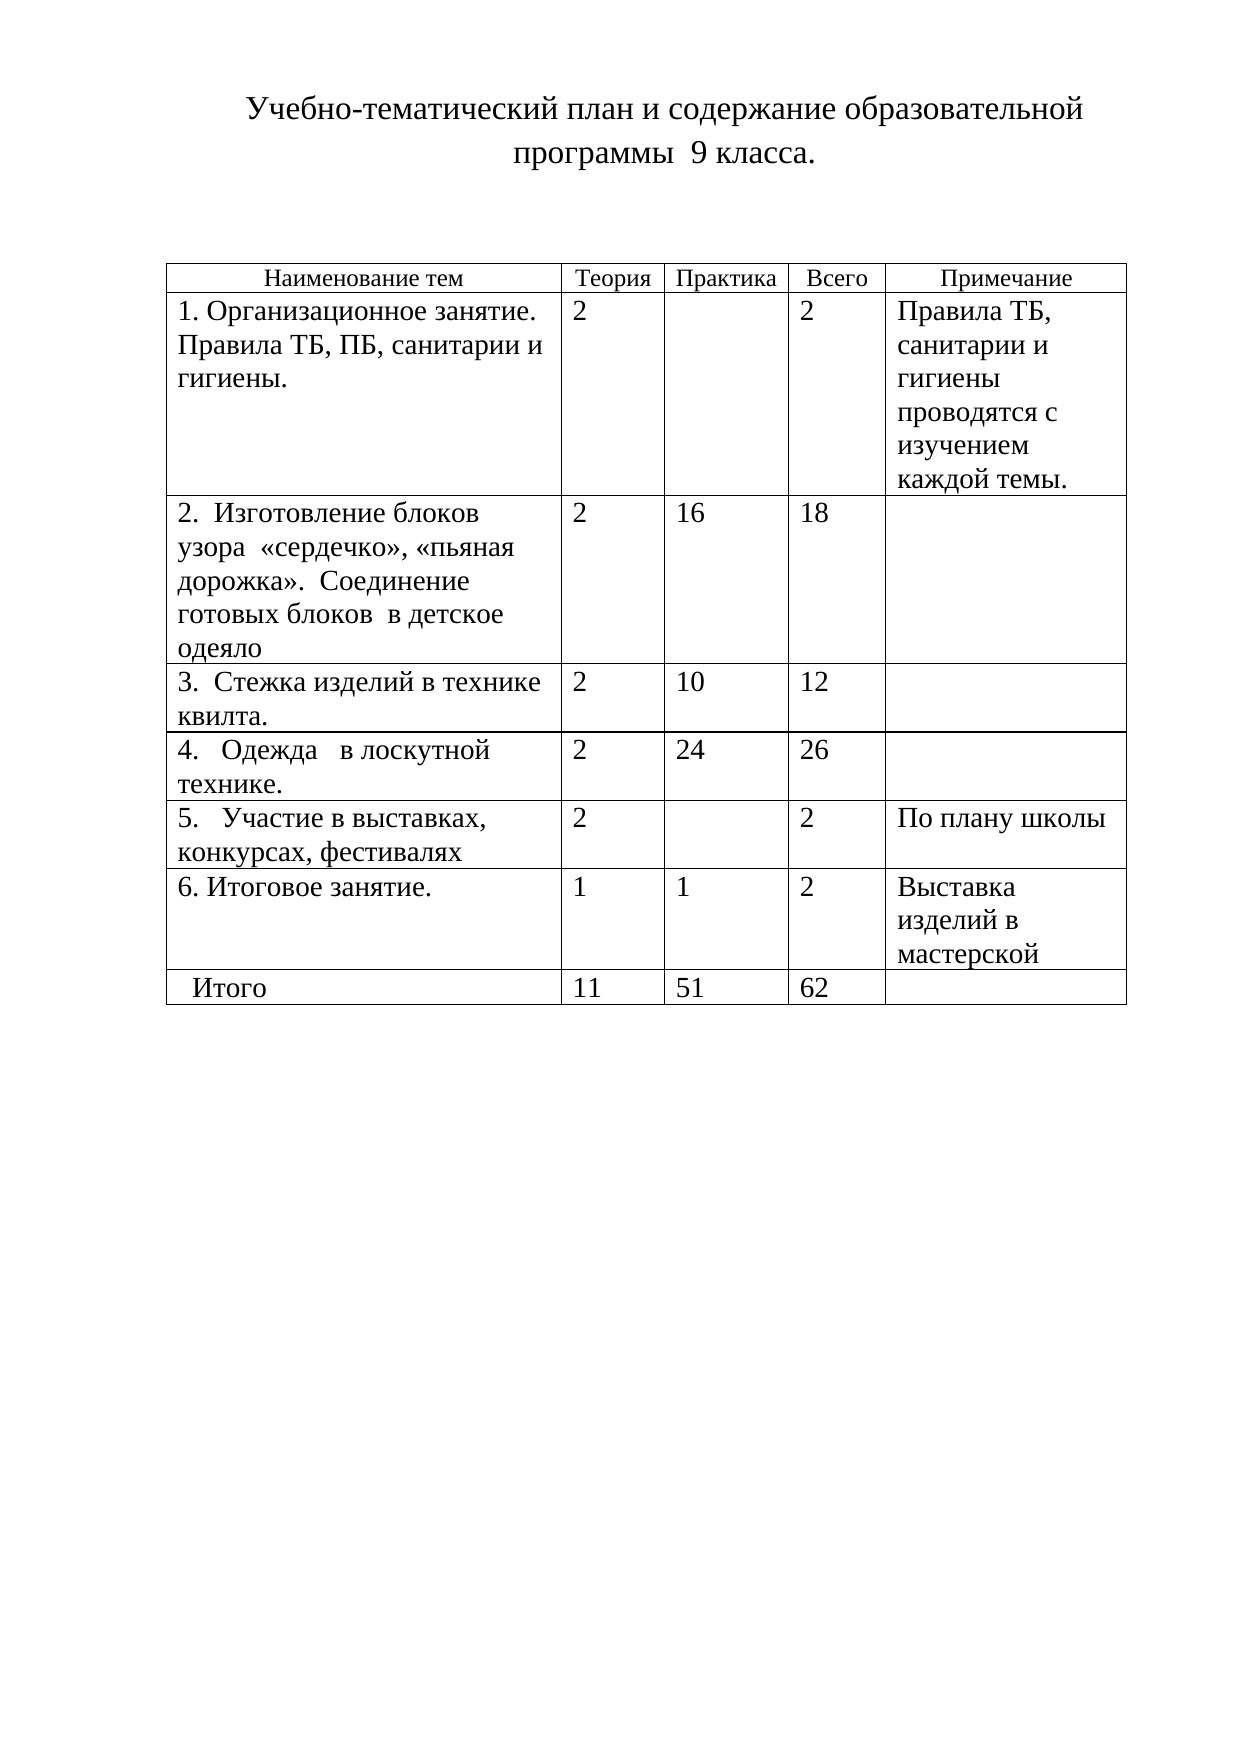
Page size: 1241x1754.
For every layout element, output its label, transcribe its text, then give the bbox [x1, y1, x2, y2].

table_header Теория [562, 264, 664, 292]
table_header Наименование тем [167, 264, 561, 292]
table_cell 4. Одежда в лоскутной технике. [167, 733, 561, 799]
text Учебно-тематический план и содержание образовательной программы 9 класса. [177, 89, 1152, 171]
table_cell 11 [562, 970, 664, 1004]
table_cell Итого [167, 970, 561, 1004]
table_cell 1 [665, 869, 788, 969]
table_cell 24 [665, 733, 788, 799]
table_cell По плану школы [886, 801, 1126, 868]
table_cell 2 [562, 733, 664, 799]
table_cell [886, 733, 1126, 799]
table_cell 6. Итоговое занятие. [167, 869, 561, 969]
table_cell 2 [562, 801, 664, 868]
table_cell 2 [789, 293, 885, 494]
table_cell [665, 293, 788, 494]
table_cell 26 [789, 733, 885, 799]
table_cell 2 [789, 801, 885, 868]
table_cell 2 [562, 496, 664, 663]
table_cell 1 [562, 869, 664, 969]
table_cell [886, 496, 1126, 663]
table_cell [665, 801, 788, 868]
table_cell 51 [665, 970, 788, 1004]
table_header Практика [665, 264, 788, 292]
table_cell 2. Изготовление блоков узора «сердечко», «пьяная дорожка». Соединение готовых блоков в детское одеяло [167, 496, 561, 663]
table_cell 1. Организационное занятие. Правила ТБ, ПБ, санитарии и гигиены. [167, 293, 561, 494]
table_cell [886, 970, 1126, 1004]
table_header Примечание [886, 264, 1126, 292]
table_header Всего [789, 264, 885, 292]
table_cell 2 [562, 664, 664, 731]
table_cell 62 [789, 970, 885, 1004]
table_cell Правила ТБ, санитарии и гигиены проводятся с изучением каждой темы. [886, 293, 1126, 494]
table_cell 18 [789, 496, 885, 663]
table_cell 10 [665, 664, 788, 731]
table_cell Выставка изделий в мастерской [886, 869, 1126, 969]
table_cell 2 [789, 869, 885, 969]
table_cell 16 [665, 496, 788, 663]
table_cell [886, 664, 1126, 731]
table_cell 2 [562, 293, 664, 494]
table_cell 12 [789, 664, 885, 731]
table_cell 5. Участие в выставках, конкурсах, фестивалях [167, 801, 561, 868]
table_cell 3. Стежка изделий в технике квилта. [167, 664, 561, 731]
